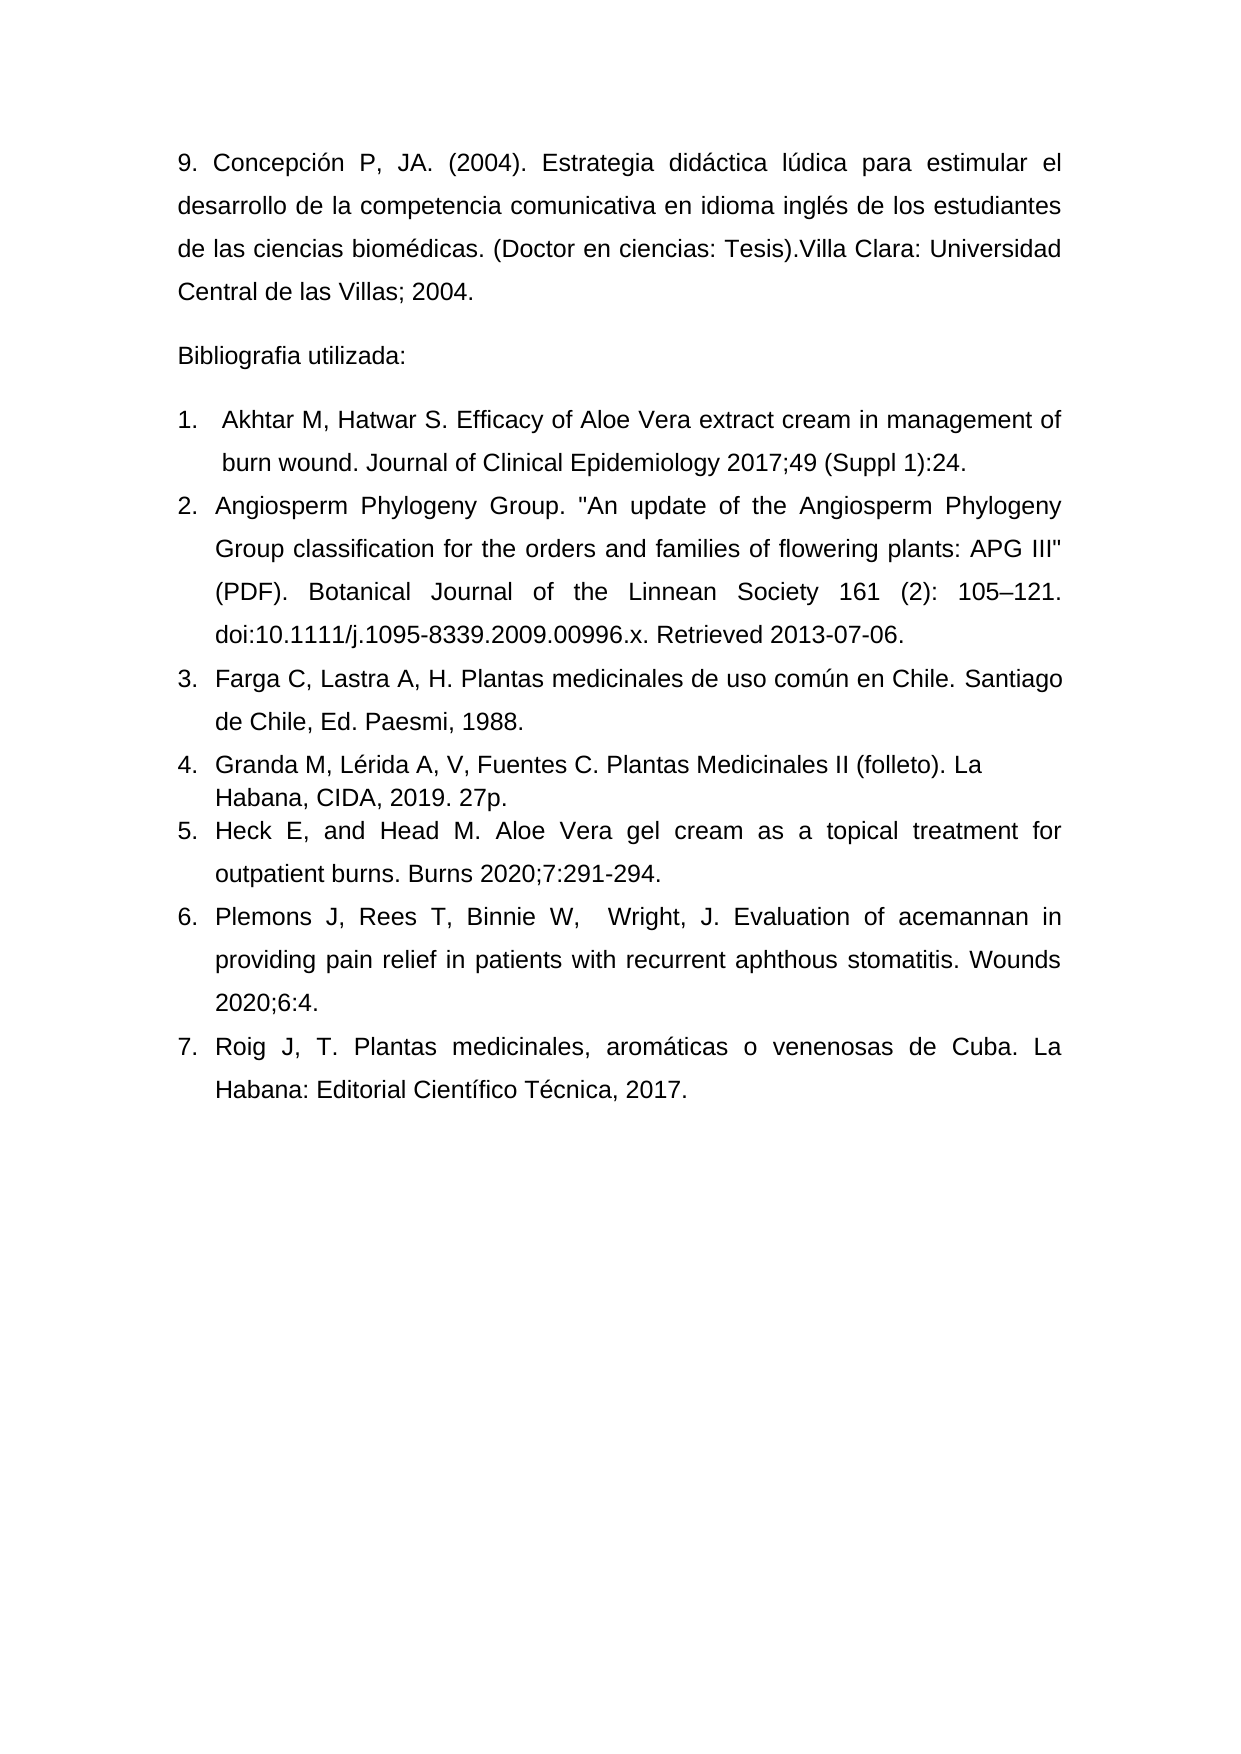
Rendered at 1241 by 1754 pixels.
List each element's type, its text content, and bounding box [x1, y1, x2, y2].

list Plemons J, Rees T, Binnie W, Wright, J. Evaluation of acemannan in providing pain relief in patients with recurrent aphthous stomatitis. Wounds 2020;6:4. [177, 902, 1063, 1017]
list Akhtar M, Hatwar S. Efficacy of Aloe Vera extract cream in management of burn wound. Journal of Clinical Epidemiology 2017;49 (Suppl 1):24. [177, 405, 1063, 477]
list Farga C, Lastra A, H. Plantas medicinales de uso común en Chile. Santiago de Chile, Ed. Paesmi, 1988. [177, 664, 1063, 736]
list Roig J, T. Plantas medicinales, aromáticas o venenosas de Cuba. La Habana: Editorial Científico Técnica, 2017. [177, 1032, 1063, 1103]
list Angiosperm Phylogeny Group. "An update of the Angiosperm Phylogeny Group classification for the orders and families of flowering plants: APG III" (PDF). Botanical Journal of the Linnean Society 161 (2): 105–121. doi:10.1111/j.1095-8339.2009.00996.x. Retrieved 2013-07-06. [177, 491, 1063, 649]
list Granda M, Lérida A, V, Fuentes C. Plantas Medicinales II (folleto). La Habana, CIDA, 2019. 27p. [177, 750, 1063, 812]
text Bibliografia utilizada: [177, 341, 1063, 370]
list Heck E, and Head M. Aloe Vera gel cream as a topical treatment for outpatient burns. Burns 2020;7:291-294. [177, 816, 1063, 888]
text 9. Concepción P, JA. (2004). Estrategia didáctica lúdica para estimular el desarrollo de la competencia comunicativa en idioma inglés de los estudiantes de las ciencias biomédicas. (Doctor en ciencias: Tesis).Villa Clara: Universidad Central de las Villas; 2004. [177, 148, 1063, 306]
